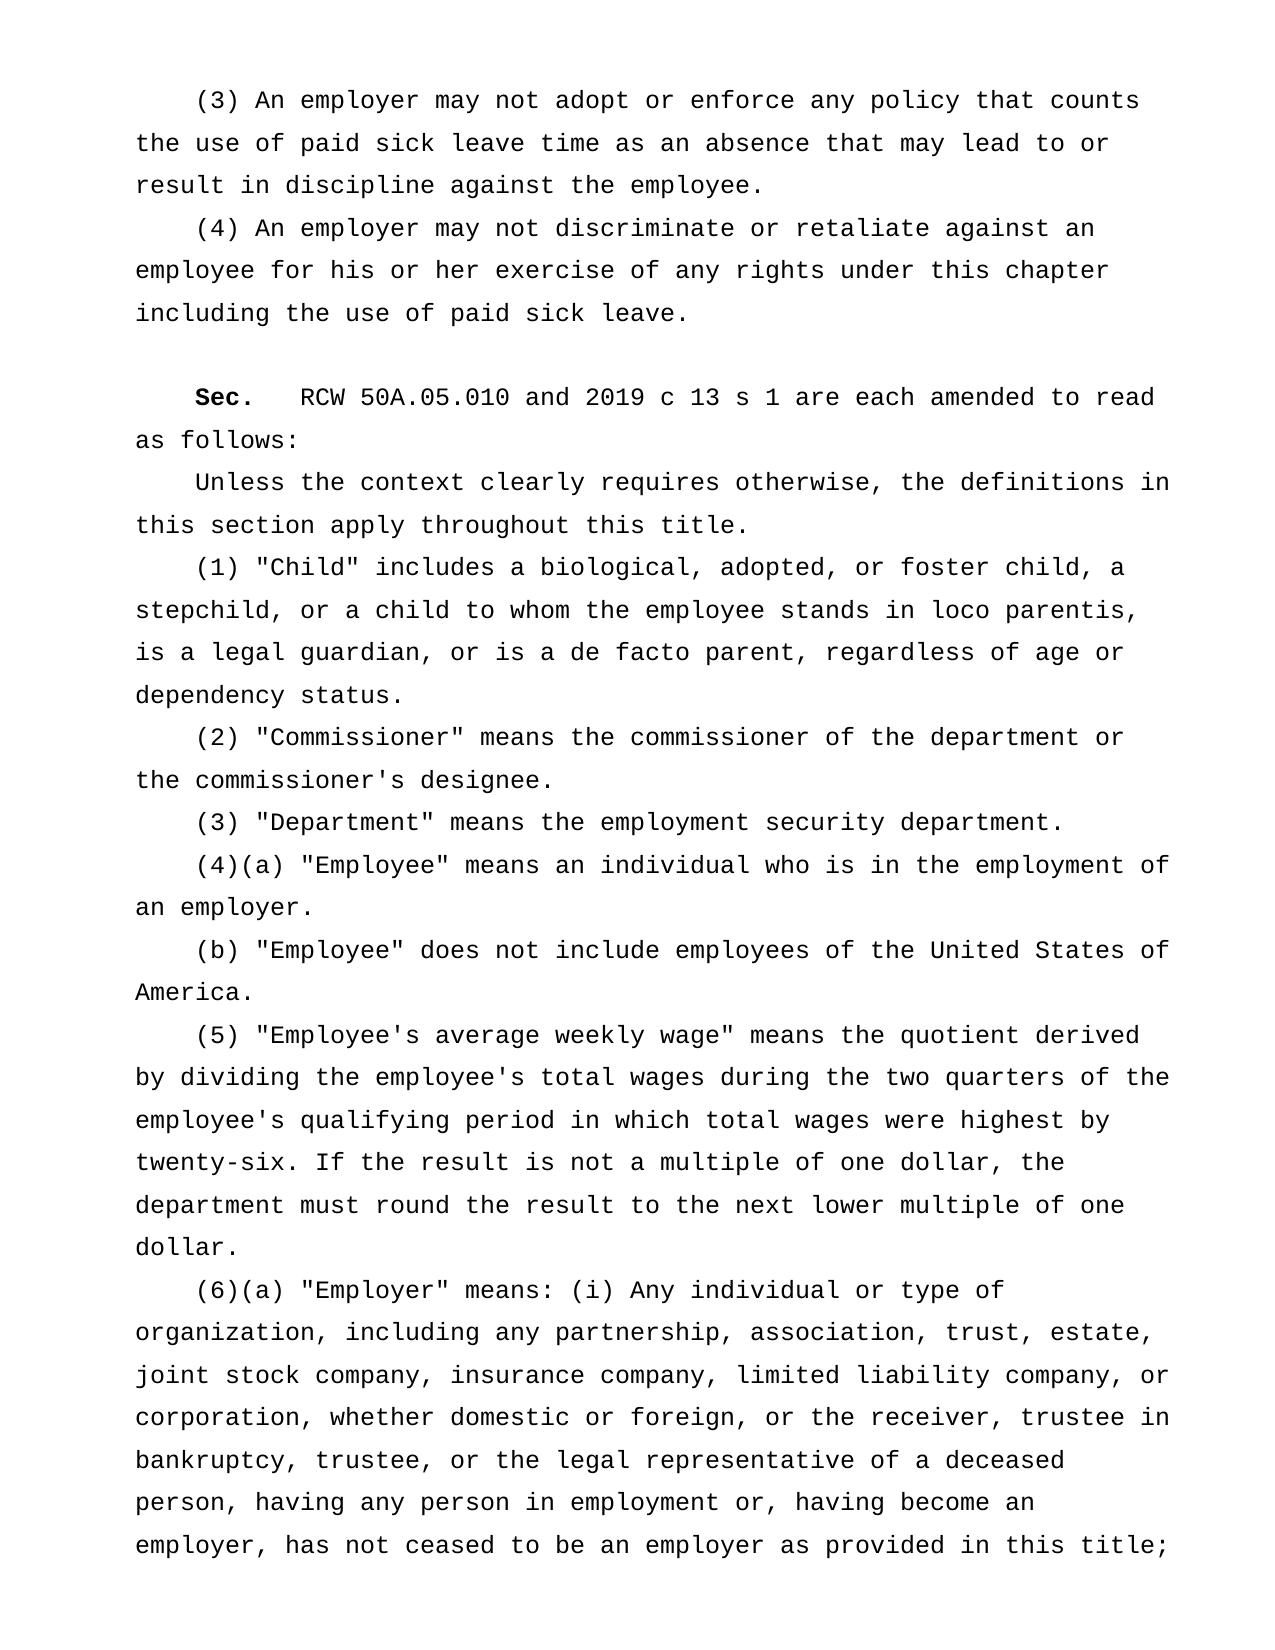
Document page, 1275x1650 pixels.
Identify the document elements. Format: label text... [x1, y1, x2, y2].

text Sec. RCW 50A.05.010 and 2019 c 13 s 1 are each amended to read as follows: [135, 372, 1170, 457]
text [135, 1264, 1170, 1562]
text (4) An employer may not discriminate or retaliate against an employee for his or her exercise of any rights under this chapter including the use of paid sick leave. [135, 202, 1170, 330]
text (2) "Commissioner" means the commissioner of the department or the commissioner's designee. [135, 712, 1170, 797]
text (3) "Department" means the employment security department. [135, 797, 1170, 839]
text (3) An employer may not adopt or enforce any policy that counts the use of paid sick leave time as an absence that may lead to or result in discipline against the employee. [135, 75, 1170, 202]
text (5) "Employee's average weekly wage" means the quotient derived by dividing the employee's total wages during the two quarters of the employee's qualifying period in which total wages were highest by twenty-six. If the result is not a multiple of one dollar, the department must round the result to the next lower multiple of one dollar. [135, 1009, 1170, 1264]
text Unless the context clearly requires otherwise, the definitions in this section apply throughout this title. [135, 457, 1170, 542]
text (4)(a) "Employee" means an individual who is in the employment of an employer. [135, 839, 1170, 924]
text (b) "Employee" does not include employees of the United States of America. [135, 924, 1170, 1009]
text (1) "Child" includes a biological, adopted, or foster child, a stepchild, or a child to whom the employee stands in loco parentis, is a legal guardian, or is a de facto parent, regardless of age or dependency status. [135, 542, 1170, 712]
